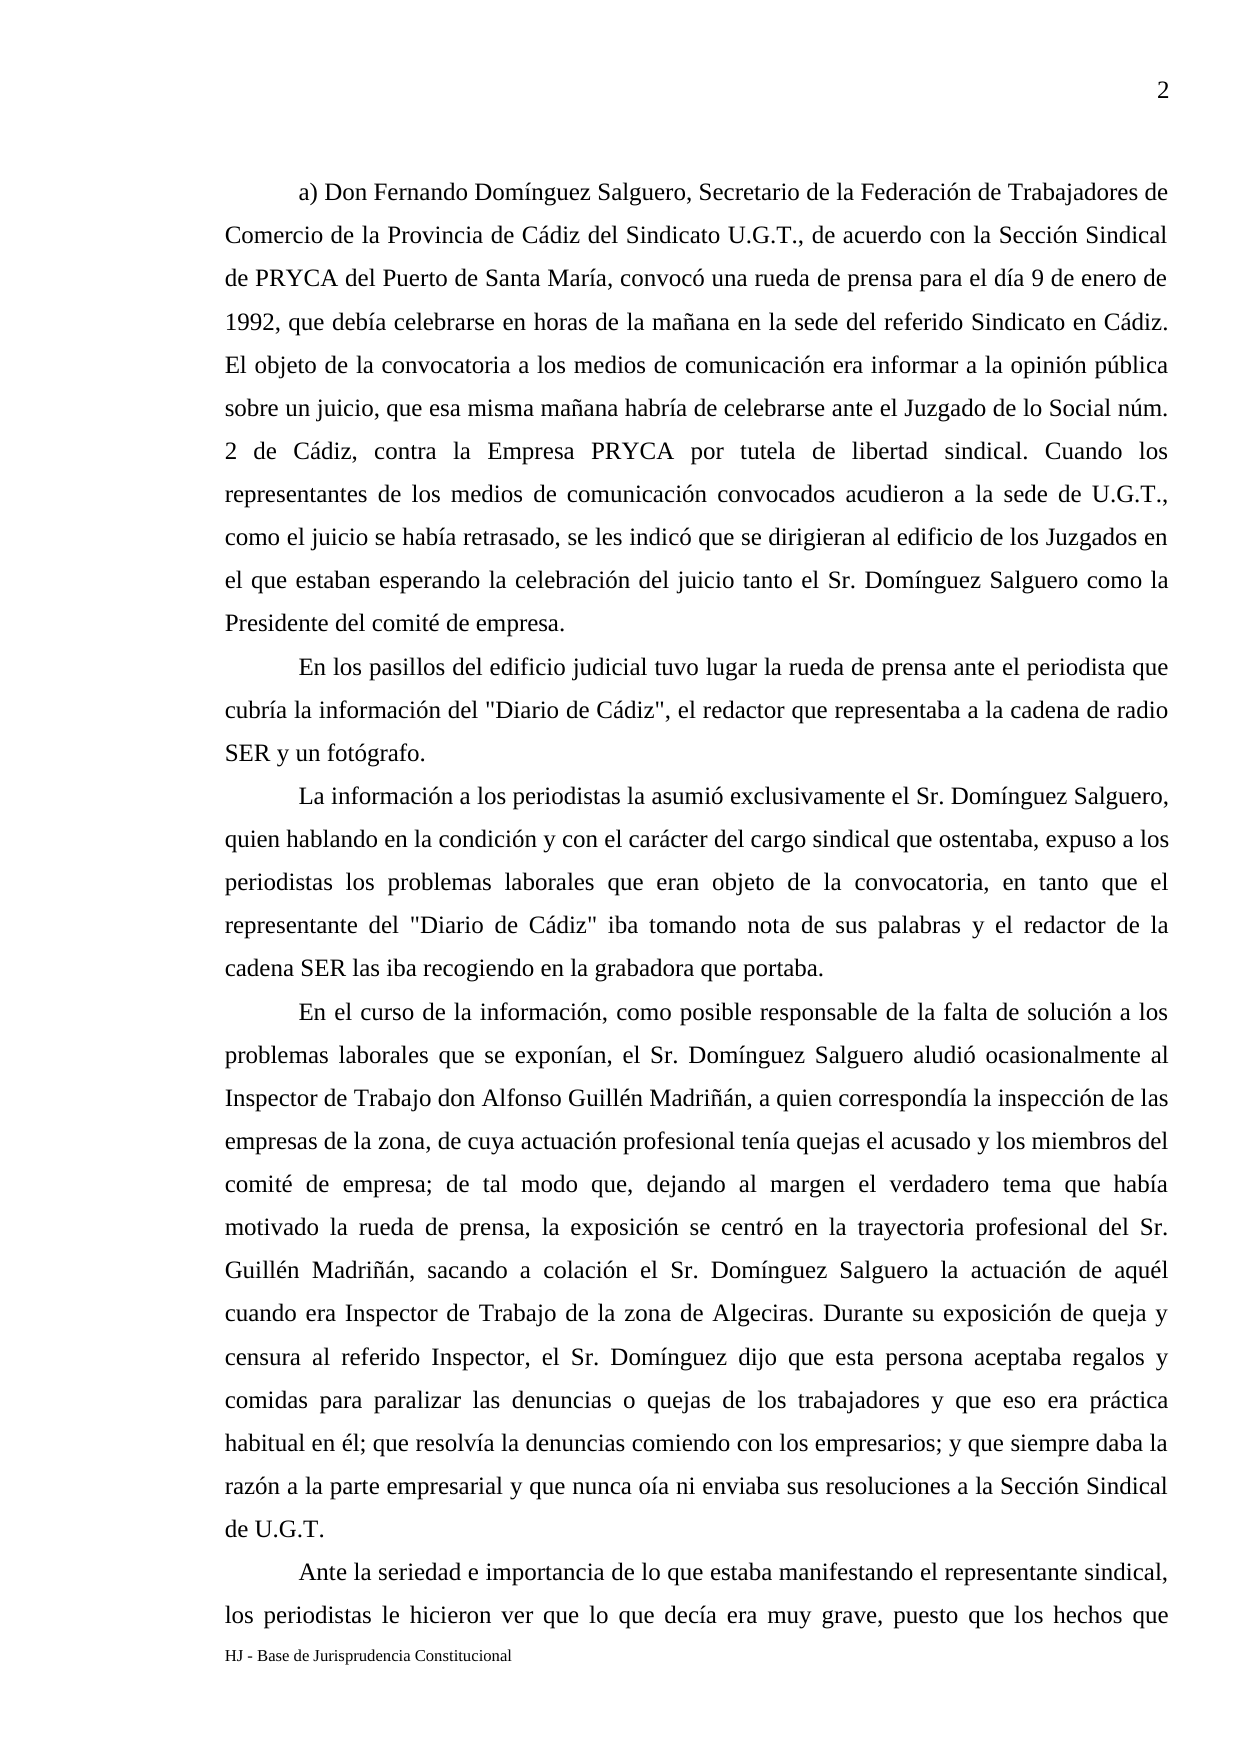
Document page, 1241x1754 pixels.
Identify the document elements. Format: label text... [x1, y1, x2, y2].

text a) Don Fernando Domínguez Salguero, Secretario de la Federación de Trabajadores de Comercio de la Provincia de Cádiz del Sindicato U.G.T., de acuerdo con la Sección Sindical de PRYCA del Puerto de Santa María, convocó una rueda de prensa para el día 9 de enero de 1992, que debía celebrarse en horas de la mañana en la sede del referido Sindicato en Cádiz. El objeto de la convocatoria a los medios de comunicación era informar a la opinión pública sobre un juicio, que esa misma mañana habría de celebrarse ante el Juzgado de lo Social núm. 2 de Cádiz, contra la Empresa PRYCA por tutela de libertad sindical. Cuando los representantes de los medios de comunicación convocados acudieron a la sede de U.G.T., como el juicio se había retrasado, se les indicó que se dirigieran al edificio de los Juzgados en el que estaban esperando la celebración del juicio tanto el Sr. Domínguez Salguero como la Presidente del comité de empresa. [224, 177, 1169, 637]
text En el curso de la información, como posible responsable de la falta de solución a los problemas laborales que se exponían, el Sr. Domínguez Salguero aludió ocasionalmente al Inspector de Trabajo don Alfonso Guillén Madriñán, a quien correspondía la inspección de las empresas de la zona, de cuya actuación profesional tenía quejas el acusado y los miembros del comité de empresa; de tal modo que, dejando al margen el verdadero tema que había motivado la rueda de prensa, la exposición se centró en la trayectoria profesional del Sr. Guillén Madriñán, sacando a colación el Sr. Domínguez Salguero la actuación de aquél cuando era Inspector de Trabajo de la zona de Algeciras. Durante su exposición de queja y censura al referido Inspector, el Sr. Domínguez dijo que esta persona aceptaba regalos y comidas para paralizar las denuncias o quejas de los trabajadores y que eso era práctica habitual en él; que resolvía la denuncias comiendo con los empresarios; y que siempre daba la razón a la parte empresarial y que nunca oía ni enviaba sus resoluciones a la Sección Sindical de U.G.T. [224, 997, 1169, 1543]
text En los pasillos del edificio judicial tuvo lugar la rueda de prensa ante el periodista que cubría la información del "Diario de Cádiz", el redactor que representaba a la cadena de radio SER y un fotógrafo. [224, 652, 1169, 767]
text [224, 1557, 1169, 1629]
text La información a los periodistas la asumió exclusivamente el Sr. Domínguez Salguero, quien hablando en la condición y con el carácter del cargo sindical que ostentaba, expuso a los periodistas los problemas laborales que eran objeto de la convocatoria, en tanto que el representante del "Diario de Cádiz" iba tomando nota de sus palabras y el redactor de la cadena SER las iba recogiendo en la grabadora que portaba. [224, 781, 1169, 982]
